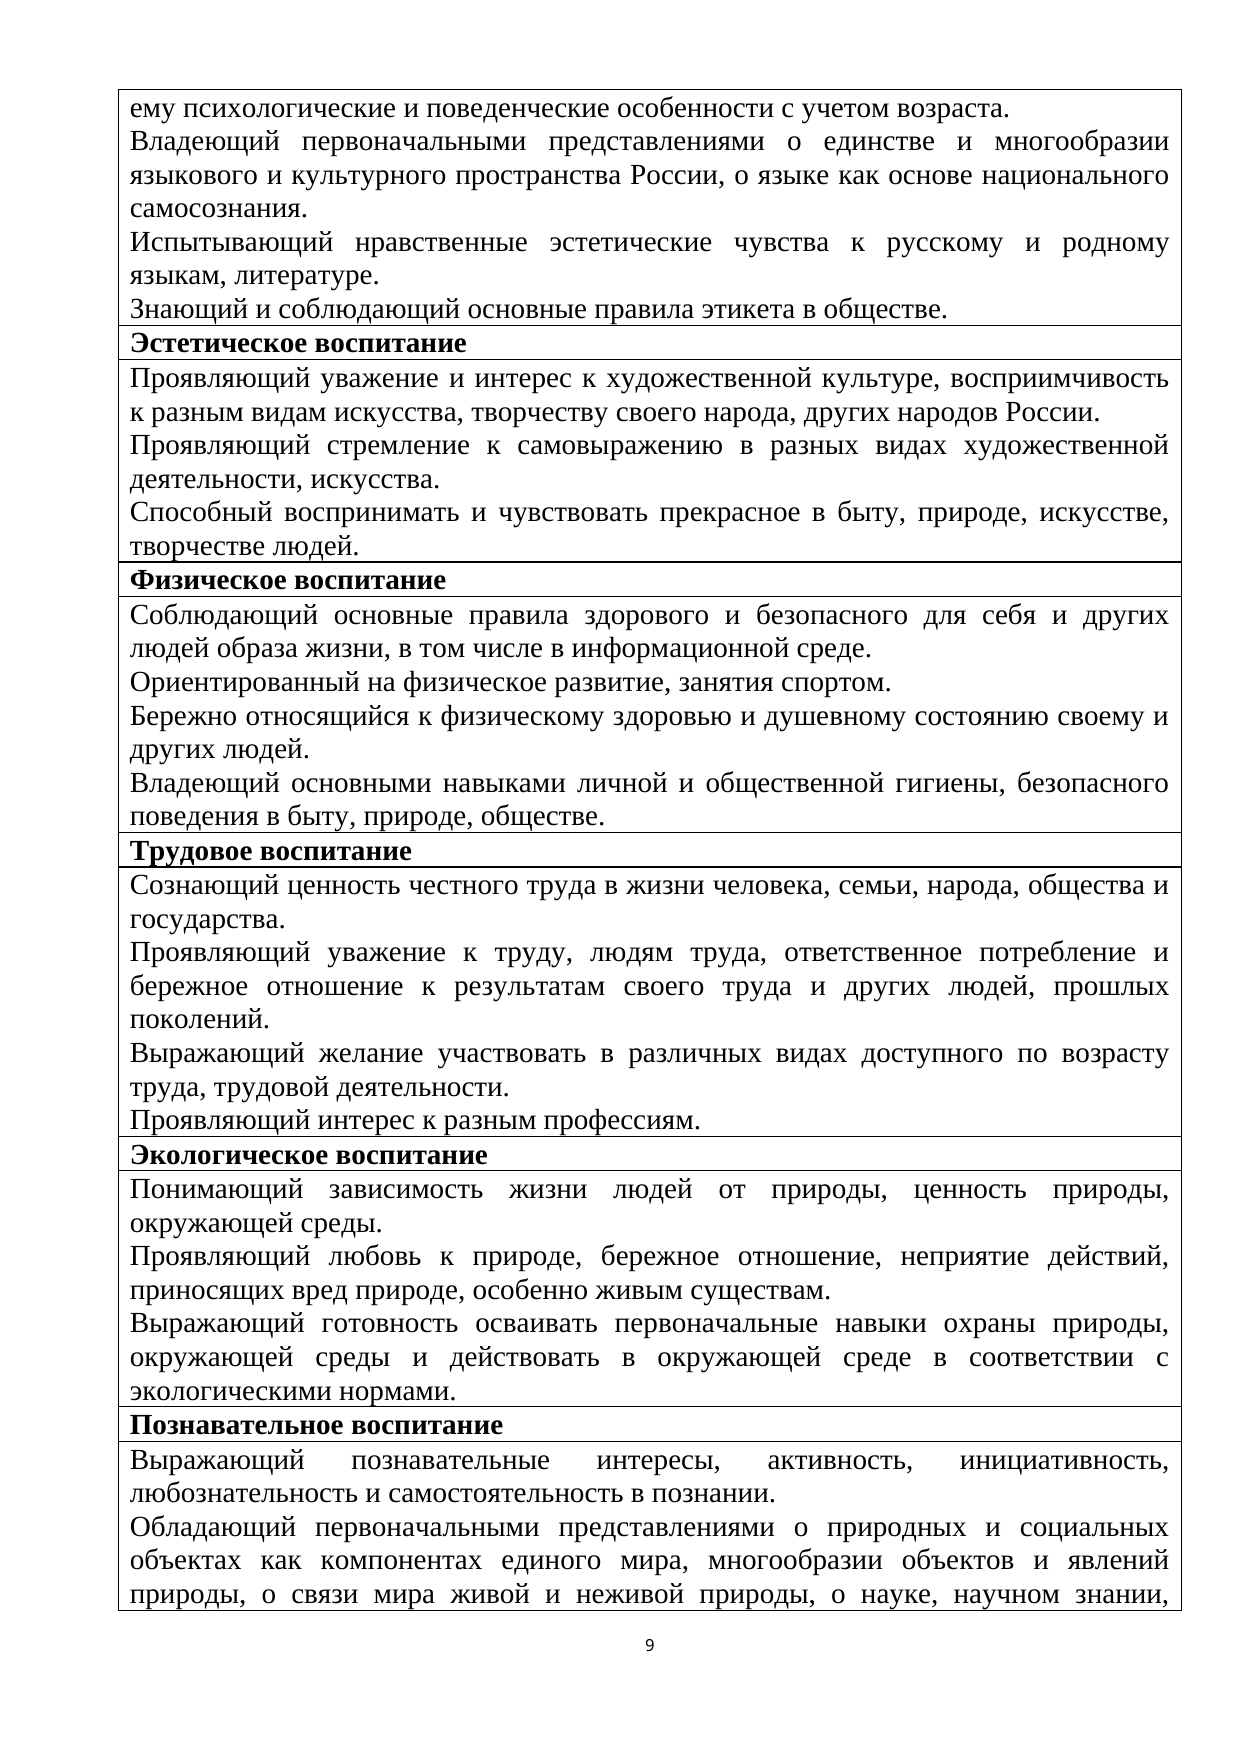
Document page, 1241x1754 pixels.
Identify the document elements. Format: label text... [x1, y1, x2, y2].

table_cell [119, 1442, 1181, 1609]
table_cell Познавательное воспитание [119, 1407, 1181, 1441]
table_cell Трудовое воспитание [119, 833, 1181, 866]
table_cell Эстетическое воспитание [119, 326, 1181, 359]
table_cell Проявляющий уважение и интерес к художественной культуре, восприимчивость к разным видам искусства, творчеству своего народа, других народов России. Проявляющий стремление к самовыражению в разных видах художественной деятельности, искусства. Способный воспринимать и чувствовать прекрасное в быту, природе, искусстве, творчестве людей. [119, 360, 1181, 561]
table_cell Физическое воспитание [119, 563, 1181, 596]
table_cell Экологическое воспитание [119, 1137, 1181, 1170]
table_cell Понимающий зависимость жизни людей от природы, ценность природы, окружающей среды. Проявляющий любовь к природе, бережное отношение, неприятие действий, приносящих вред природе, особенно живым существам. Выражающий готовность осваивать первоначальные навыки охраны природы, окружающей среды и действовать в окружающей среде в соответствии с экологическими нормами. [119, 1171, 1181, 1406]
table_cell Соблюдающий основные правила здорового и безопасного для себя и других людей образа жизни, в том числе в информационной среде. Ориентированный на физическое развитие, занятия спортом. Бережно относящийся к физическому здоровью и душевному состоянию своему и других людей. Владеющий основными навыками личной и общественной гигиены, безопасного поведения в быту, природе, обществе. [119, 597, 1181, 832]
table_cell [119, 90, 1181, 324]
table_cell Сознающий ценность честного труда в жизни человека, семьи, народа, общества и государства. Проявляющий уважение к труду, людям труда, ответственное потребление и бережное отношение к результатам своего труда и других людей, прошлых поколений. Выражающий желание участвовать в различных видах доступного по возрасту труда, трудовой деятельности. Проявляющий интерес к разным профессиям. [119, 868, 1181, 1136]
